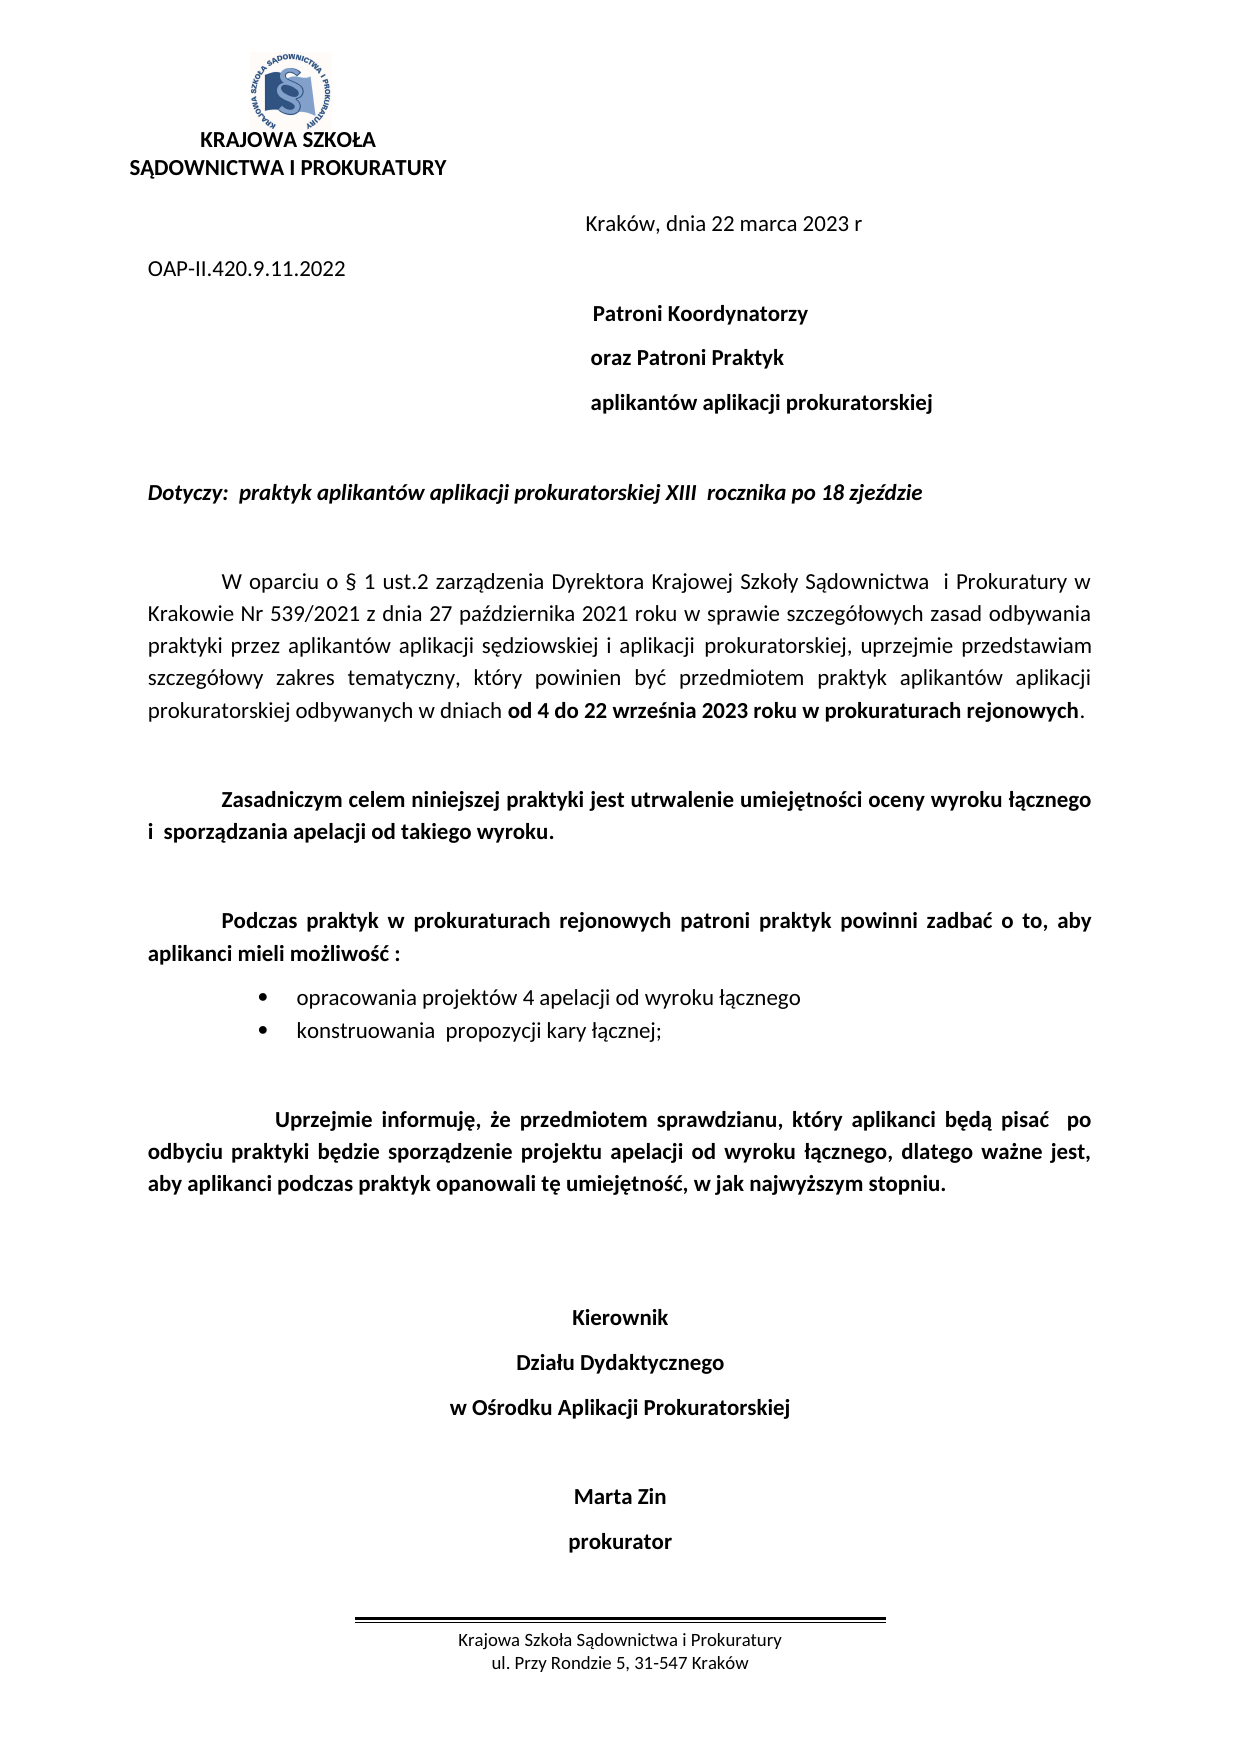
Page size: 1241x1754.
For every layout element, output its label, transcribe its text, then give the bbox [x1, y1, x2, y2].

text Uprzejmie informuję, że przedmiotem sprawdzianu, który aplikanci będą pisać po odbyciu praktyki będzie sporządzenie projektu apelacji od wyroku łącznego, dlatego ważne jest, aby aplikanci podczas praktyk opanowali tę umiejętność, w jak najwyższym stopniu. [148, 1105, 1092, 1197]
text aplikantów aplikacji prokuratorskiej [148, 388, 1092, 416]
text Kraków, dnia 22 marca 2023 r [148, 209, 1092, 237]
picture [249, 52, 332, 131]
text Kierownik [148, 1303, 1092, 1332]
text Patroni Koordynatorzy [148, 299, 1092, 327]
text Działu Dydaktycznego [148, 1348, 1092, 1376]
text W oparciu o § 1 ust.2 zarządzenia Dyrektora Krajowej Szkoły Sądownictwa i Prokuratury w Krakowie Nr 539/2021 z dnia 27 października 2021 roku w sprawie szczegółowych zasad odbywania praktyki przez aplikantów aplikacji sędziowskiej i aplikacji prokuratorskiej, uprzejmie przedstawiam szczegółowy zakres tematyczny, który powinien być przedmiotem praktyk aplikantów aplikacji prokuratorskiej odbywanych w dniach od 4 do 22 września 2023 roku w prokuraturach rejonowych. [148, 567, 1092, 724]
text Podczas praktyk w prokuraturach rejonowych patroni praktyk powinni zadbać o to, aby aplikanci mieli możliwość : [148, 907, 1092, 967]
text w Ośrodku Aplikacji Prokuratorskiej [148, 1393, 1092, 1421]
text Zasadniczym celem niniejszej praktyki jest utrwalenie umiejętności oceny wyroku łącznego i sporządzania apelacji od takiego wyroku. [148, 785, 1092, 845]
text Marta Zin [148, 1482, 1092, 1510]
text Dotyczy: praktyk aplikantów aplikacji prokuratorskiej XIII rocznika po 18 zjeździe [148, 478, 1092, 506]
text OAP-II.420.9.11.2022 [148, 254, 1092, 282]
text prokurator [148, 1527, 1092, 1555]
text oraz Patroni Praktyk [148, 343, 1092, 372]
list konstruowania propozycji kary łącznej; [259, 1016, 1092, 1044]
list opracowania projektów 4 apelacji od wyroku łącznego [259, 983, 1092, 1012]
